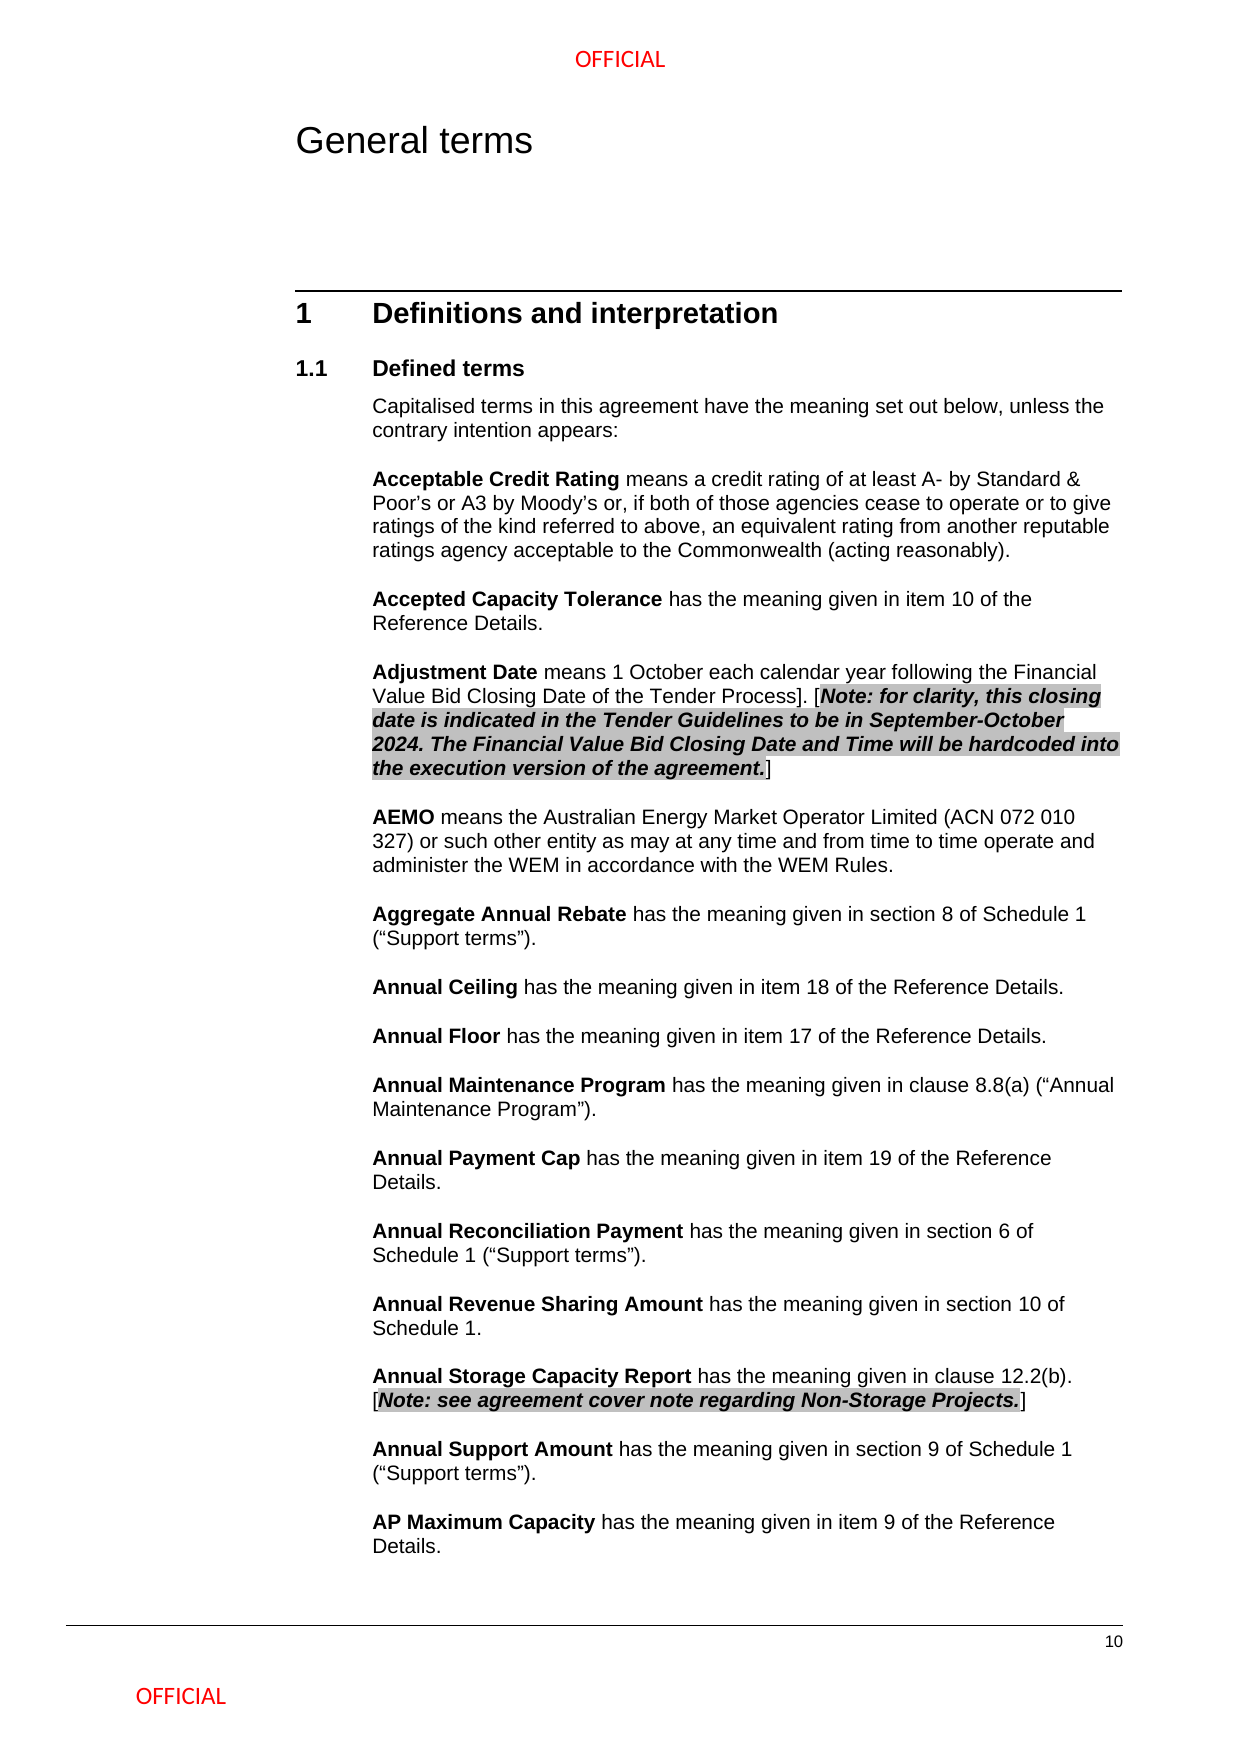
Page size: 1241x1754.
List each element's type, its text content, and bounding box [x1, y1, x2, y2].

subtitle Aggregate Annual Rebate has the meaning given in section 8 of Schedule 1 (“Support terms”). [372, 902, 1122, 950]
subtitle Annual Payment Cap has the meaning given in item 19 of the Reference Details. [372, 1146, 1122, 1193]
subtitle Accepted Capacity Tolerance has the meaning given in item 10 of the Reference Details. [372, 587, 1122, 635]
subtitle Adjustment Date means 1 October each calendar year following the Financial Value Bid Closing Date of the Tender Process]. [Note: for clarity, this closing date is indicated in the Tender Guidelines to be in September-October 2024. The Financial Value Bid Closing Date and Time will be hardcoded into the execution version of the agreement.] [372, 660, 1122, 780]
subtitle Annual Revenue Sharing Amount has the meaning given in section 10 of Schedule 1. [372, 1291, 1122, 1339]
subtitle Defined terms [295, 355, 1122, 381]
text AP Maximum Capacity has the meaning given in item 9 of the Reference Details. [372, 1510, 1122, 1558]
text General terms [295, 118, 1122, 161]
text Capitalised terms in this agreement have the meaning set out below, unless the contrary intention appears: [372, 393, 1122, 441]
subtitle Annual Floor has the meaning given in item 17 of the Reference Details. [372, 1024, 1122, 1048]
text Annual Support Amount has the meaning given in section 9 of Schedule 1 (“Support terms”). [372, 1437, 1122, 1485]
subtitle Acceptable Credit Rating means a credit rating of at least A- by Standard & Poor’s or A3 by Moody’s or, if both of those agencies cease to operate or to give ratings of the kind referred to above, an equivalent rating from another reputable ratings agency acceptable to the Commonwealth (acting reasonably). [372, 466, 1122, 562]
subtitle Annual Ceiling has the meaning given in item 18 of the Reference Details. [372, 975, 1122, 999]
subtitle Definitions and interpretation [295, 292, 1122, 330]
subtitle Annual Maintenance Program has the meaning given in clause 8.8(a) (“Annual Maintenance Program”). [372, 1073, 1122, 1121]
subtitle AEMO means the Australian Energy Market Operator Limited (ACN 072 010 327) or such other entity as may at any time and from time to time operate and administer the WEM in accordance with the WEM Rules. [372, 805, 1122, 877]
subtitle Annual Storage Capacity Report has the meaning given in clause 12.2(b). [Note: see agreement cover note regarding Non-Storage Projects.] [372, 1364, 1122, 1412]
subtitle Annual Reconciliation Payment has the meaning given in section 6 of Schedule 1 (“Support terms”). [372, 1218, 1122, 1266]
